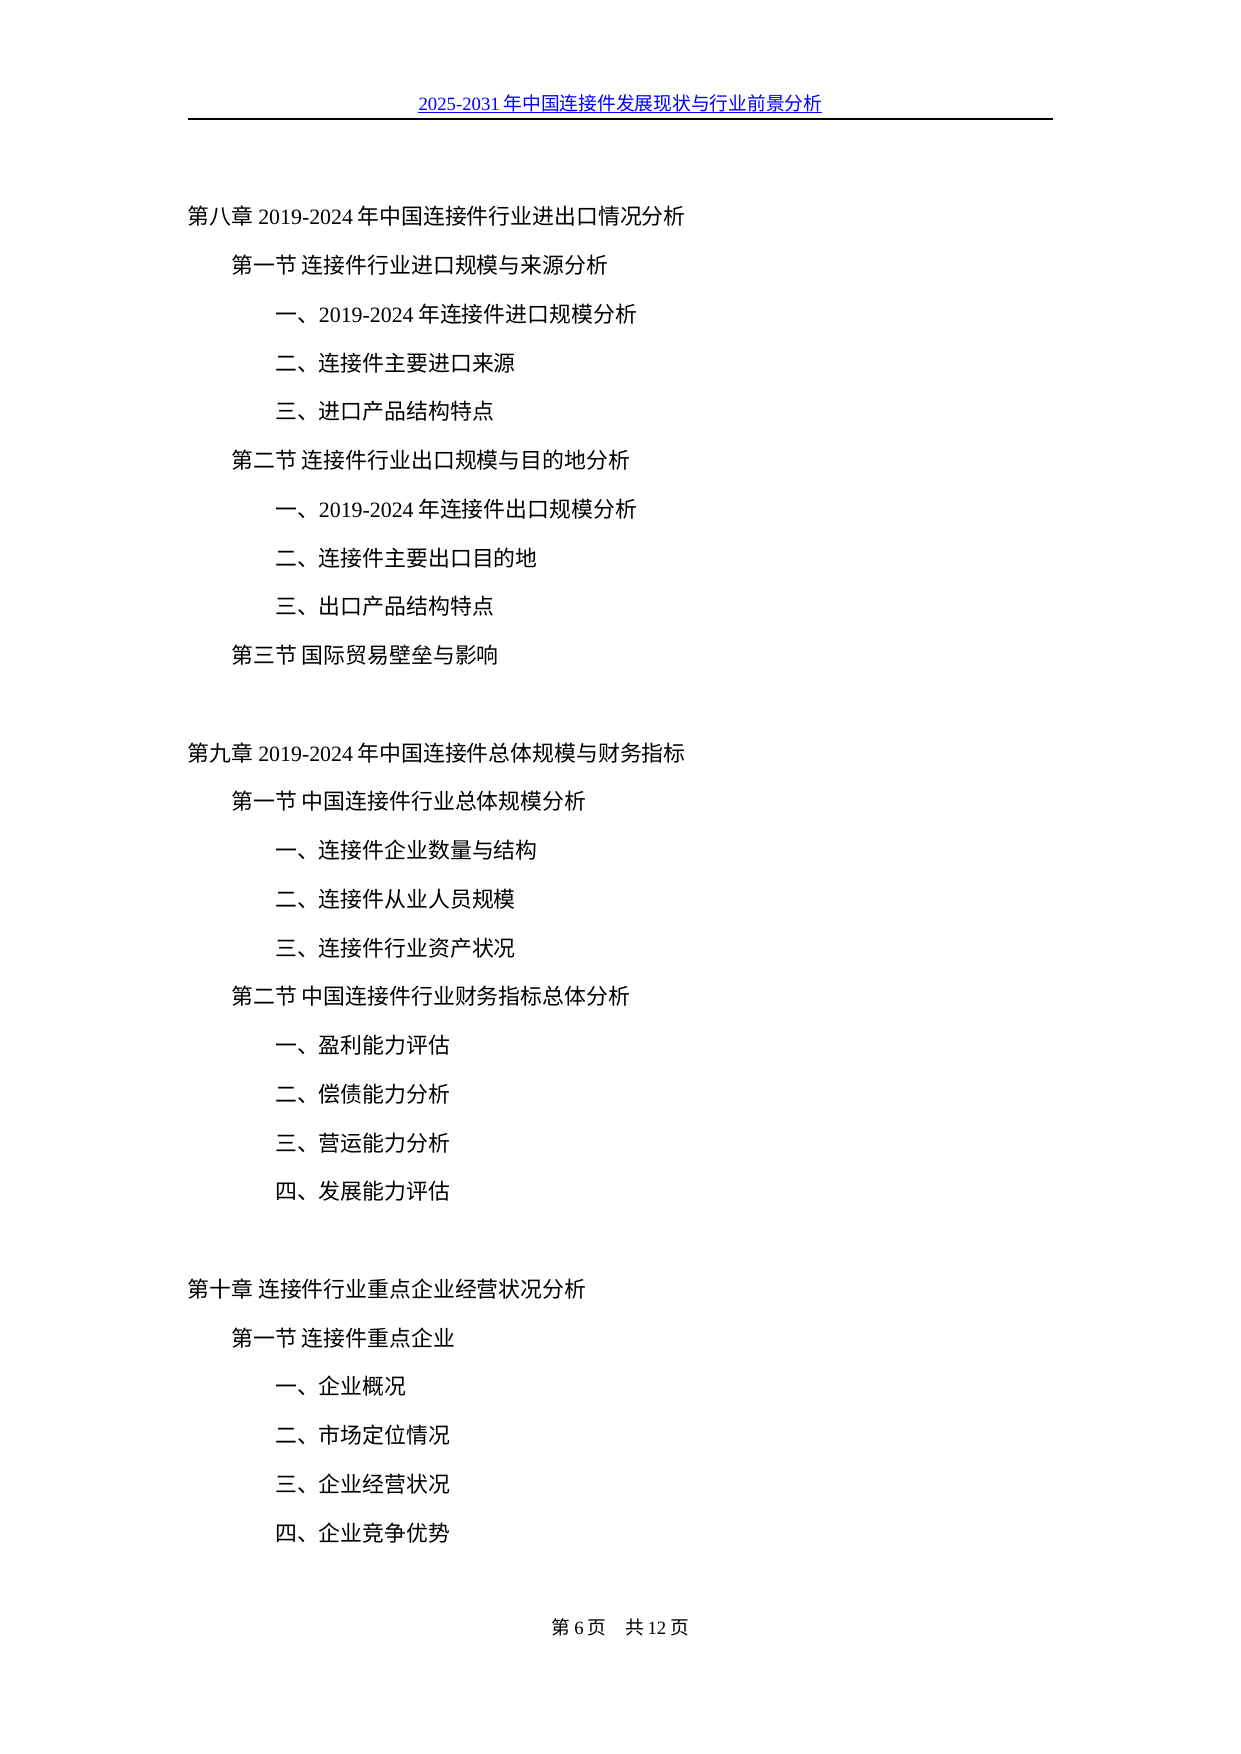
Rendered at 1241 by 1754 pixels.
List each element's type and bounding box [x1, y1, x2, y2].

text [187, 150, 1053, 1548]
